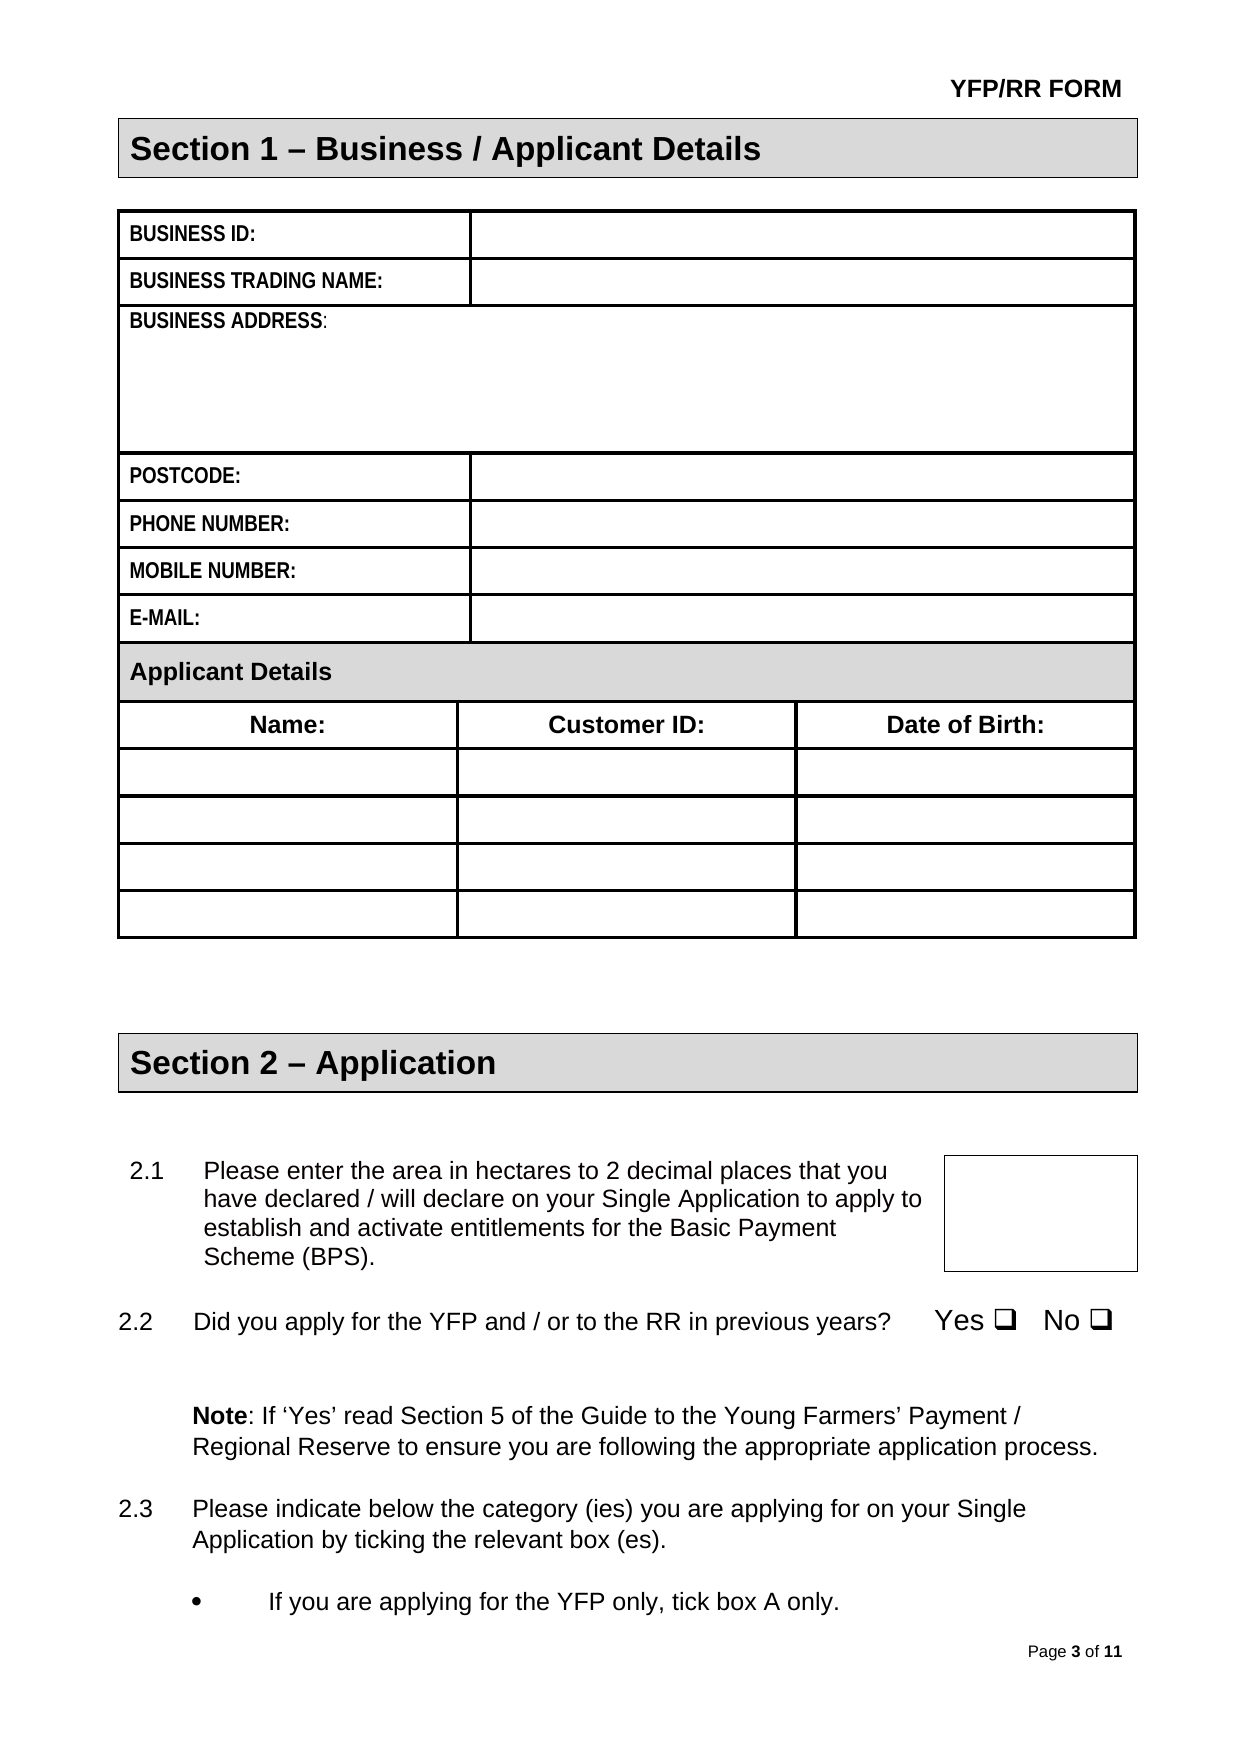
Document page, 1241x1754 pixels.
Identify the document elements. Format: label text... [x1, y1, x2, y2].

table_cell [472, 596, 1133, 641]
table_cell [472, 455, 1133, 499]
table_cell [798, 845, 1133, 889]
table_cell [120, 798, 456, 842]
table_cell [798, 892, 1133, 936]
table_cell BUSINESS TRADING NAME: [120, 260, 469, 304]
table_cell Date of Birth: [798, 703, 1133, 747]
table_cell BUSINESS ADDRESS: [120, 307, 1133, 451]
table_cell PHONE NUMBER: [120, 502, 469, 546]
text 2.3 Please indicate below the category (ies) you are applying for on your Single Application by ticking the relevant box (es). [118, 1494, 1122, 1554]
table_cell [120, 892, 456, 936]
table_header Section 2 – Application [119, 1034, 1137, 1091]
table_cell [459, 750, 794, 794]
table_header [945, 1156, 1137, 1271]
table_cell [120, 845, 456, 889]
table_cell POSTCODE: [120, 455, 469, 499]
table_header BUSINESS ID: [120, 213, 469, 257]
table_cell [798, 798, 1133, 842]
table_cell [472, 502, 1133, 546]
table_cell [459, 798, 794, 842]
table_cell Name: [120, 703, 456, 747]
text Note: If ‘Yes’ read Section 5 of the Guide to the Young Farmers’ Payment / Regional Reserve to ensure you are following the appropriate application process. [192, 1401, 1122, 1461]
table_cell [459, 845, 794, 889]
table_cell [459, 892, 794, 936]
table_cell E-MAIL: [120, 596, 469, 641]
table_header 2.1 Please enter the area in hectares to 2 decimal places that you have declared / will declare on your Single Application to apply to establish and activate entitlements for the Basic Payment Scheme (BPS). [118, 1155, 944, 1271]
table_cell [120, 750, 456, 794]
table_header [472, 213, 1133, 257]
table_header Section 1 – Business / Applicant Details [119, 119, 1137, 177]
table_cell [472, 260, 1133, 304]
table_cell Customer ID: [459, 703, 794, 747]
table_cell Applicant Details [120, 644, 1133, 700]
text 2.2 Did you apply for the YFP and / or to the RR in previous years? Yes No [118, 1303, 1122, 1336]
list If you are applying for the YFP only, tick box A only. [192, 1587, 1122, 1616]
table_cell MOBILE NUMBER: [120, 549, 469, 593]
table_cell [798, 750, 1133, 794]
table_cell [472, 549, 1133, 593]
